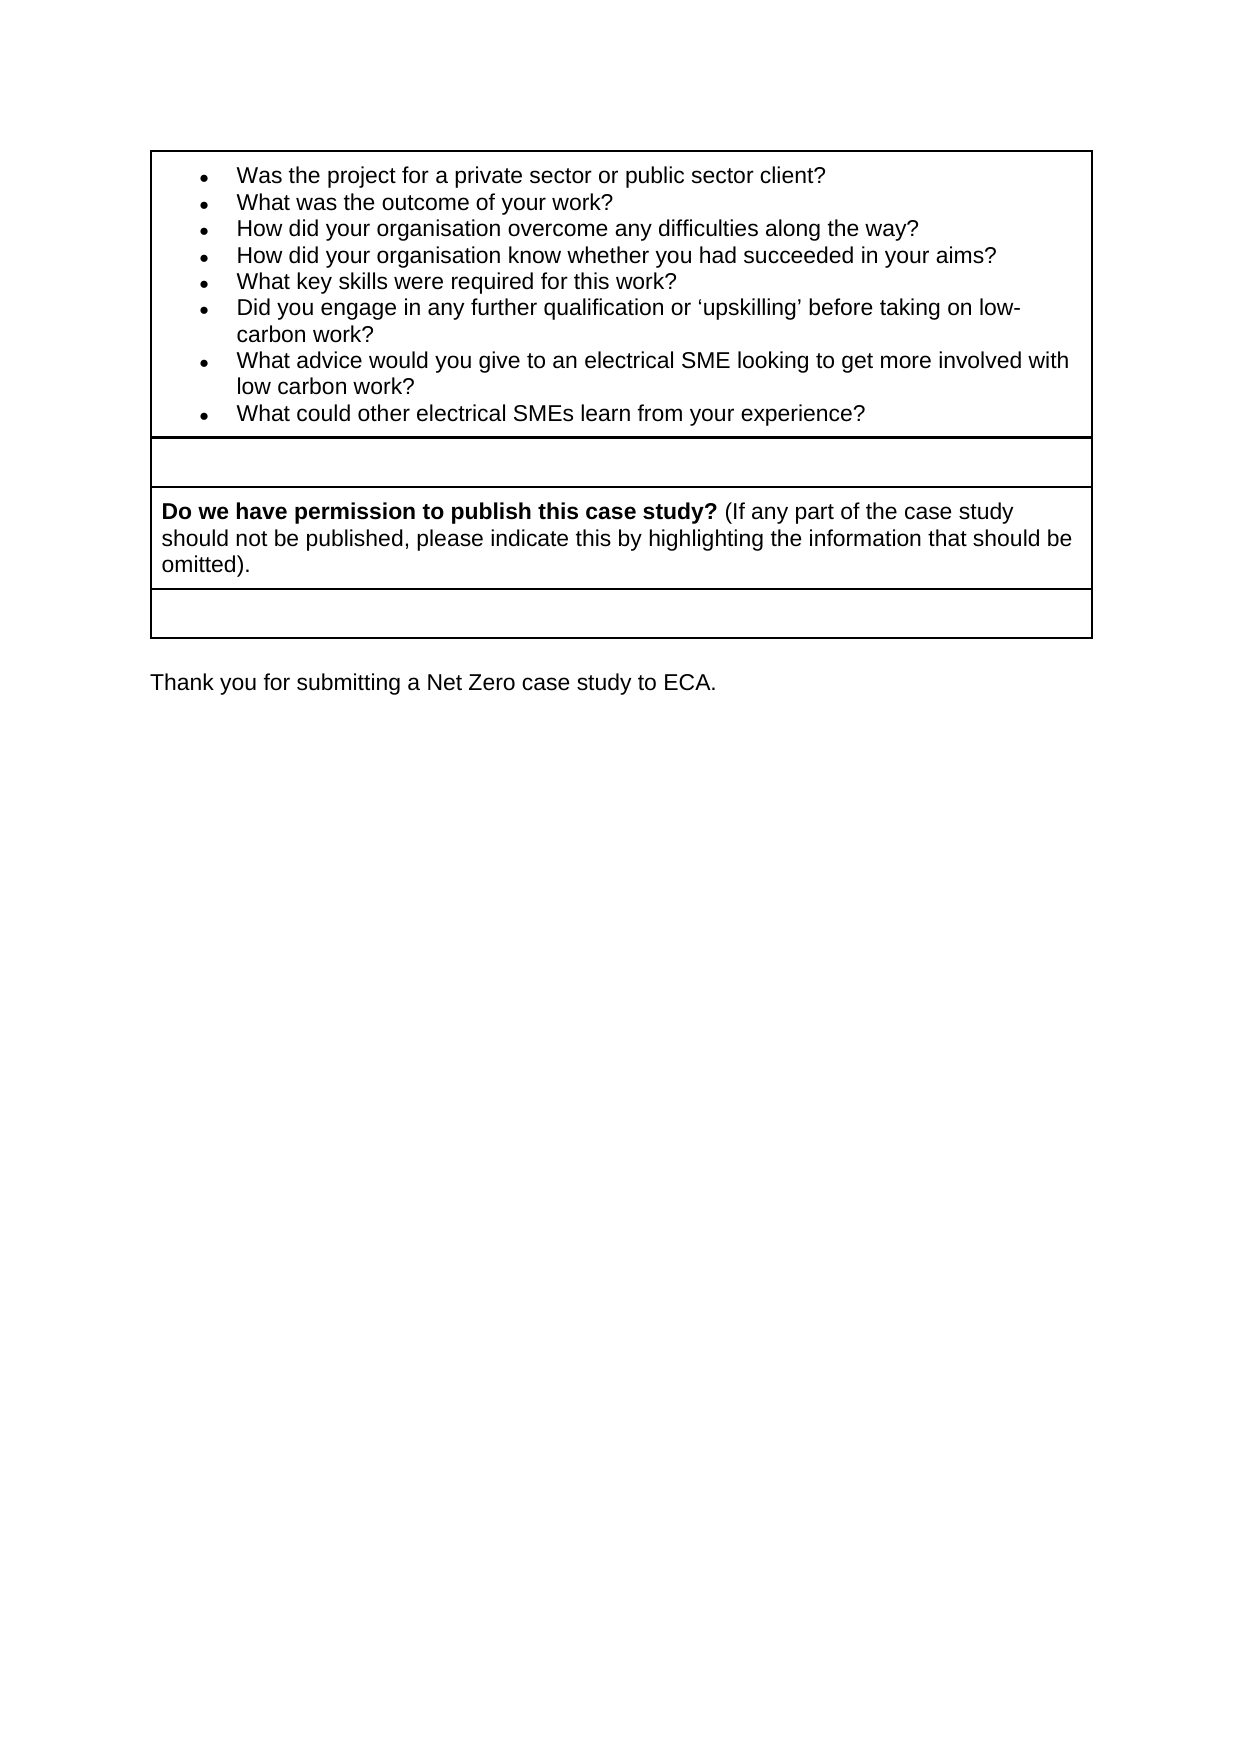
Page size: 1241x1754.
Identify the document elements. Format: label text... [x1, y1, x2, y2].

text Thank you for submitting a Net Zero case study to ECA. [150, 669, 1090, 696]
table_cell Do we have permission to publish this case study? (If any part of the case study should not be published, please indicate this by highlighting the information that should be omitted). [152, 488, 1091, 588]
table_cell [152, 590, 1091, 637]
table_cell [152, 152, 1091, 436]
table_cell [152, 439, 1091, 486]
